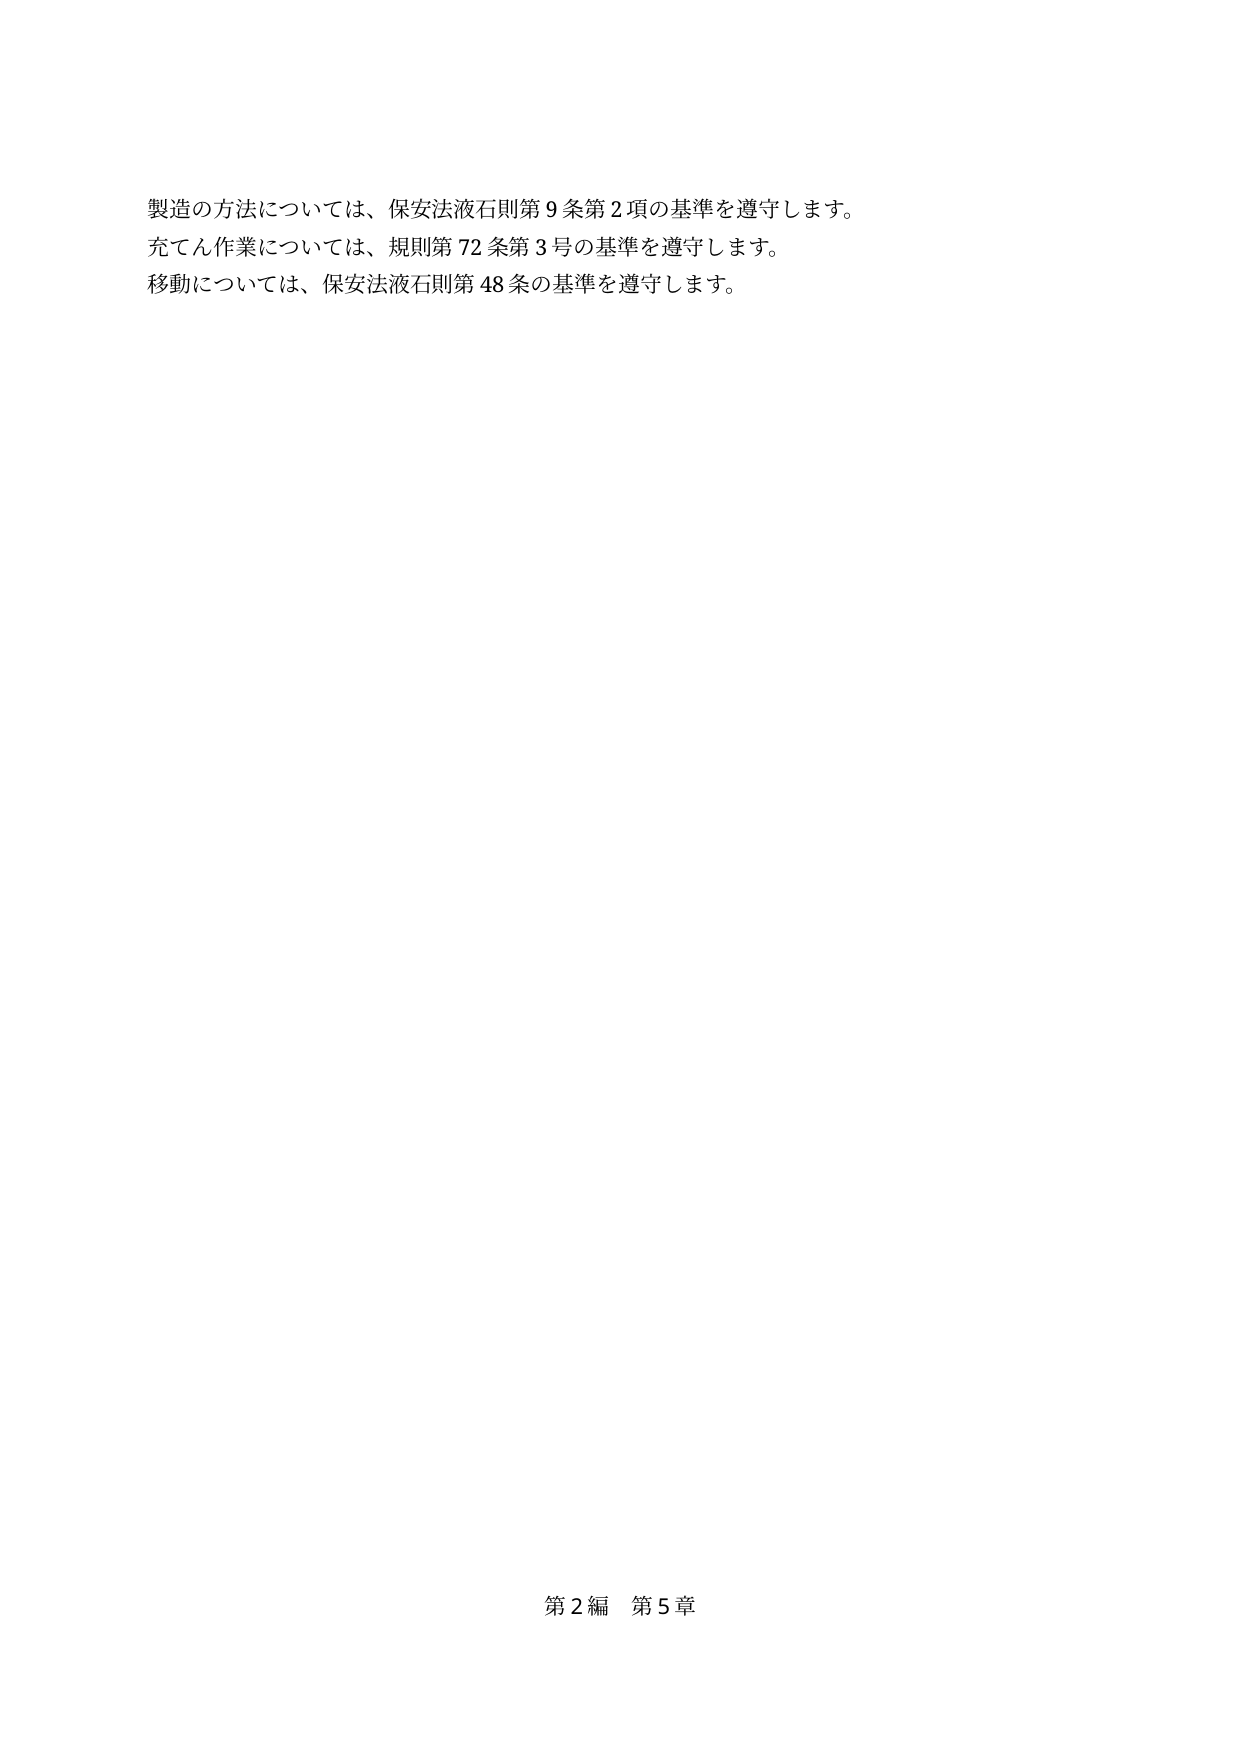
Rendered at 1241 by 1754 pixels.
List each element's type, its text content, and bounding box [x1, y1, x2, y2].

text 製造の方法については、保安法液石則第9条第2項の基準を遵守します。 [148, 189, 1092, 227]
text 移動については、保安法液石則第48条の基準を遵守します。 [148, 264, 1092, 302]
text 充てん作業については、規則第72条第3号の基準を遵守します。 [148, 227, 1092, 264]
